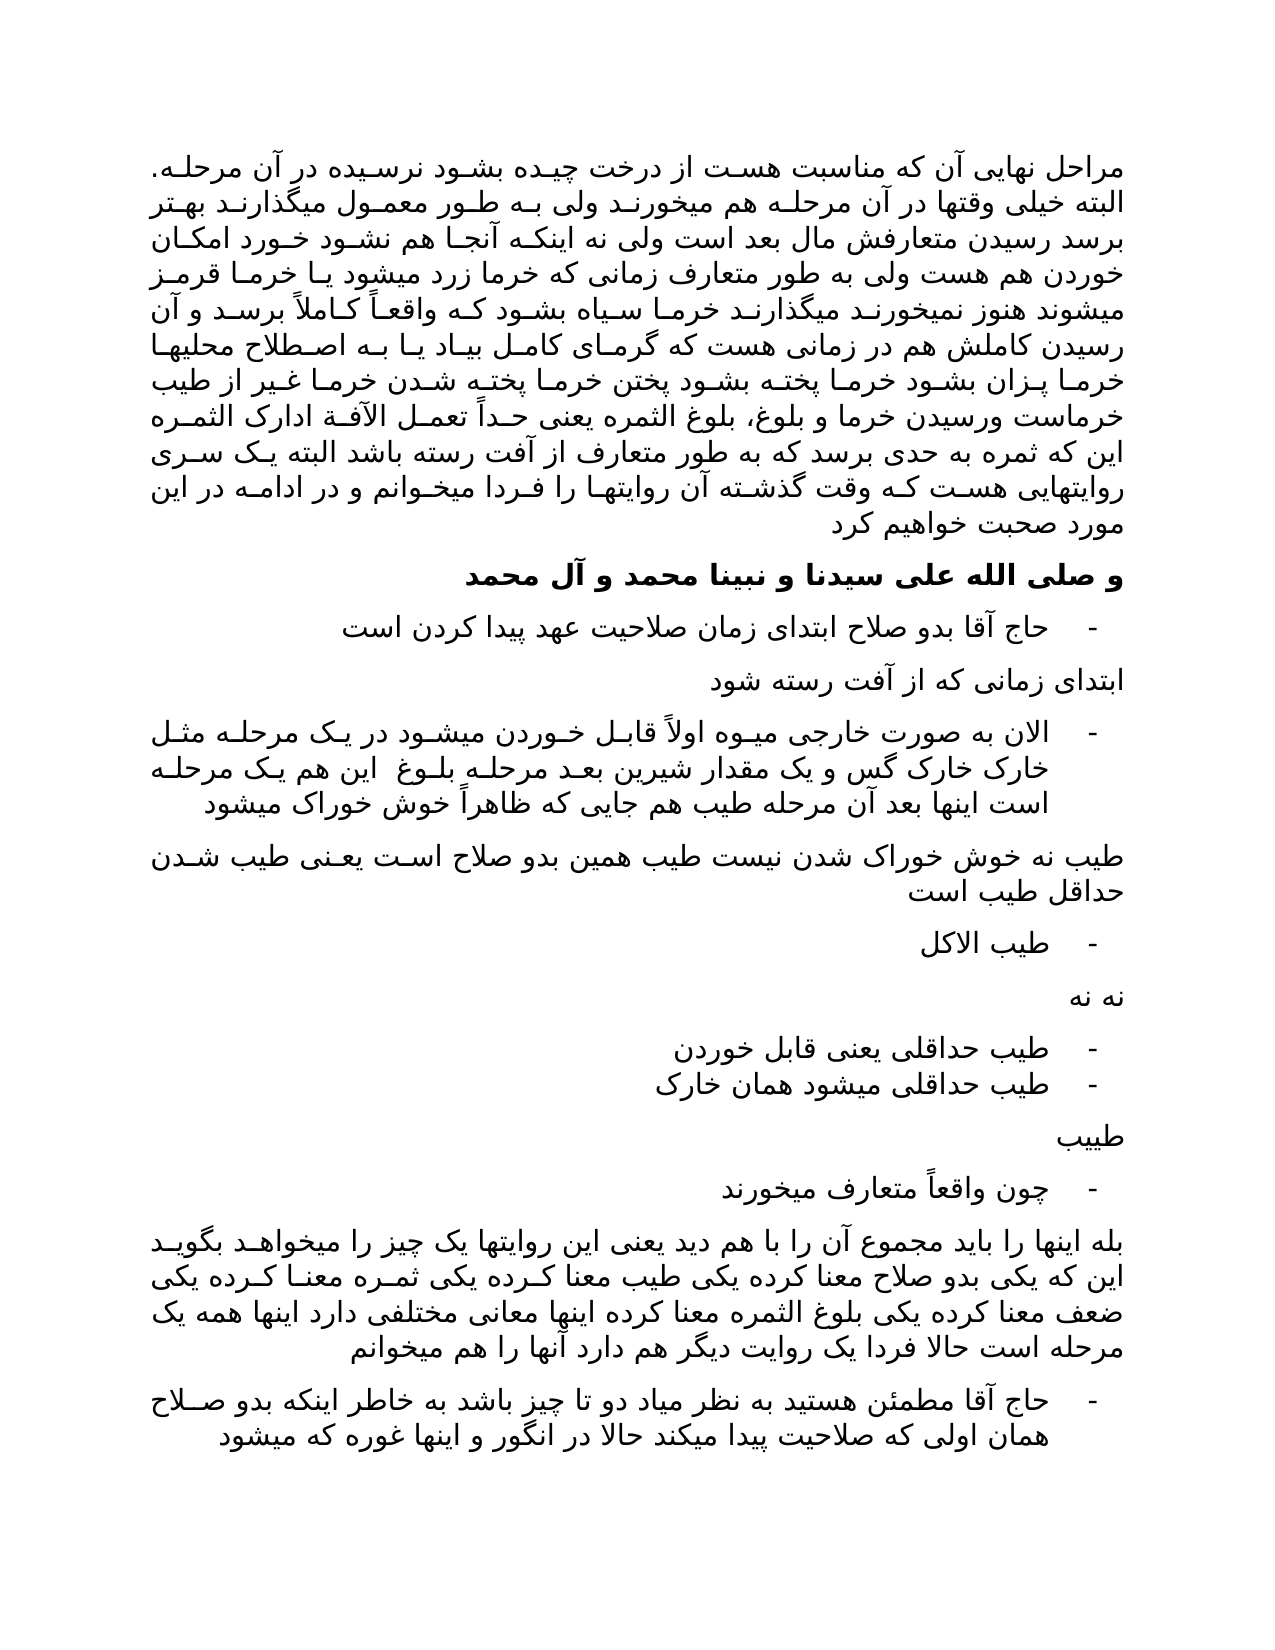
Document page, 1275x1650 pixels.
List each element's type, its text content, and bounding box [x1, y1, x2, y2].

list طیب حداقلی یعنی قابل خوردن [150, 1031, 1087, 1065]
list حاج آقا بدو صلاح ابتدای زمان صلاحیت عهد پیدا کردن است [150, 611, 1087, 645]
list طیب الاکل [150, 927, 1087, 961]
text طیب نه خوش خوراک شدن نیست طیب همین بدو صلاح است یعنی طیب شدن حداقل طیب است [150, 839, 1125, 908]
list طیب حداقلی میشود همان خارک [150, 1067, 1087, 1101]
list چون واقعاً متعارف میخورند [150, 1172, 1087, 1206]
list الان به صورت خارجی میوه اولاً قابل خوردن میشود در یک مرحله مثل خارک خارک گس و یک مقدار شیرین بعد مرحله بلوغ این هم یک مرحله است اینها بعد آن مرحله طیب هم جایی که ظاهراً خوش خوراک میشود [150, 715, 1087, 821]
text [150, 150, 1125, 540]
text طییب [150, 1119, 1125, 1153]
text بله اینها را باید مجموع آن را با هم دید یعنی این روایتها یک چیز را میخواهد بگوید این که یکی بدو صلاح معنا کرده یکی طیب معنا کرده یکی ثمره معنا کرده یکی ضعف معنا کرده یکی بلوغ الثمره معنا کرده اینها معانی مختلفی دارد اینها همه یک مرحله است حالا فردا یک روایت دیگر هم دارد آنها را هم میخوانم [150, 1224, 1125, 1365]
list حاج آقا مطمئن هستید به نظر میاد دو تا چیز باشد به خاطر اینکه بدو صلاح همان اولی که صلاحیت پیدا میکند حالا در انگور و اینها غوره که میشود [150, 1383, 1087, 1453]
text ابتدای زمانی که از آفت رسته شود [150, 663, 1125, 697]
text نه نه [150, 979, 1125, 1013]
text و صلی الله علی سیدنا و نبینا محمد و آل محمد [150, 558, 1125, 592]
